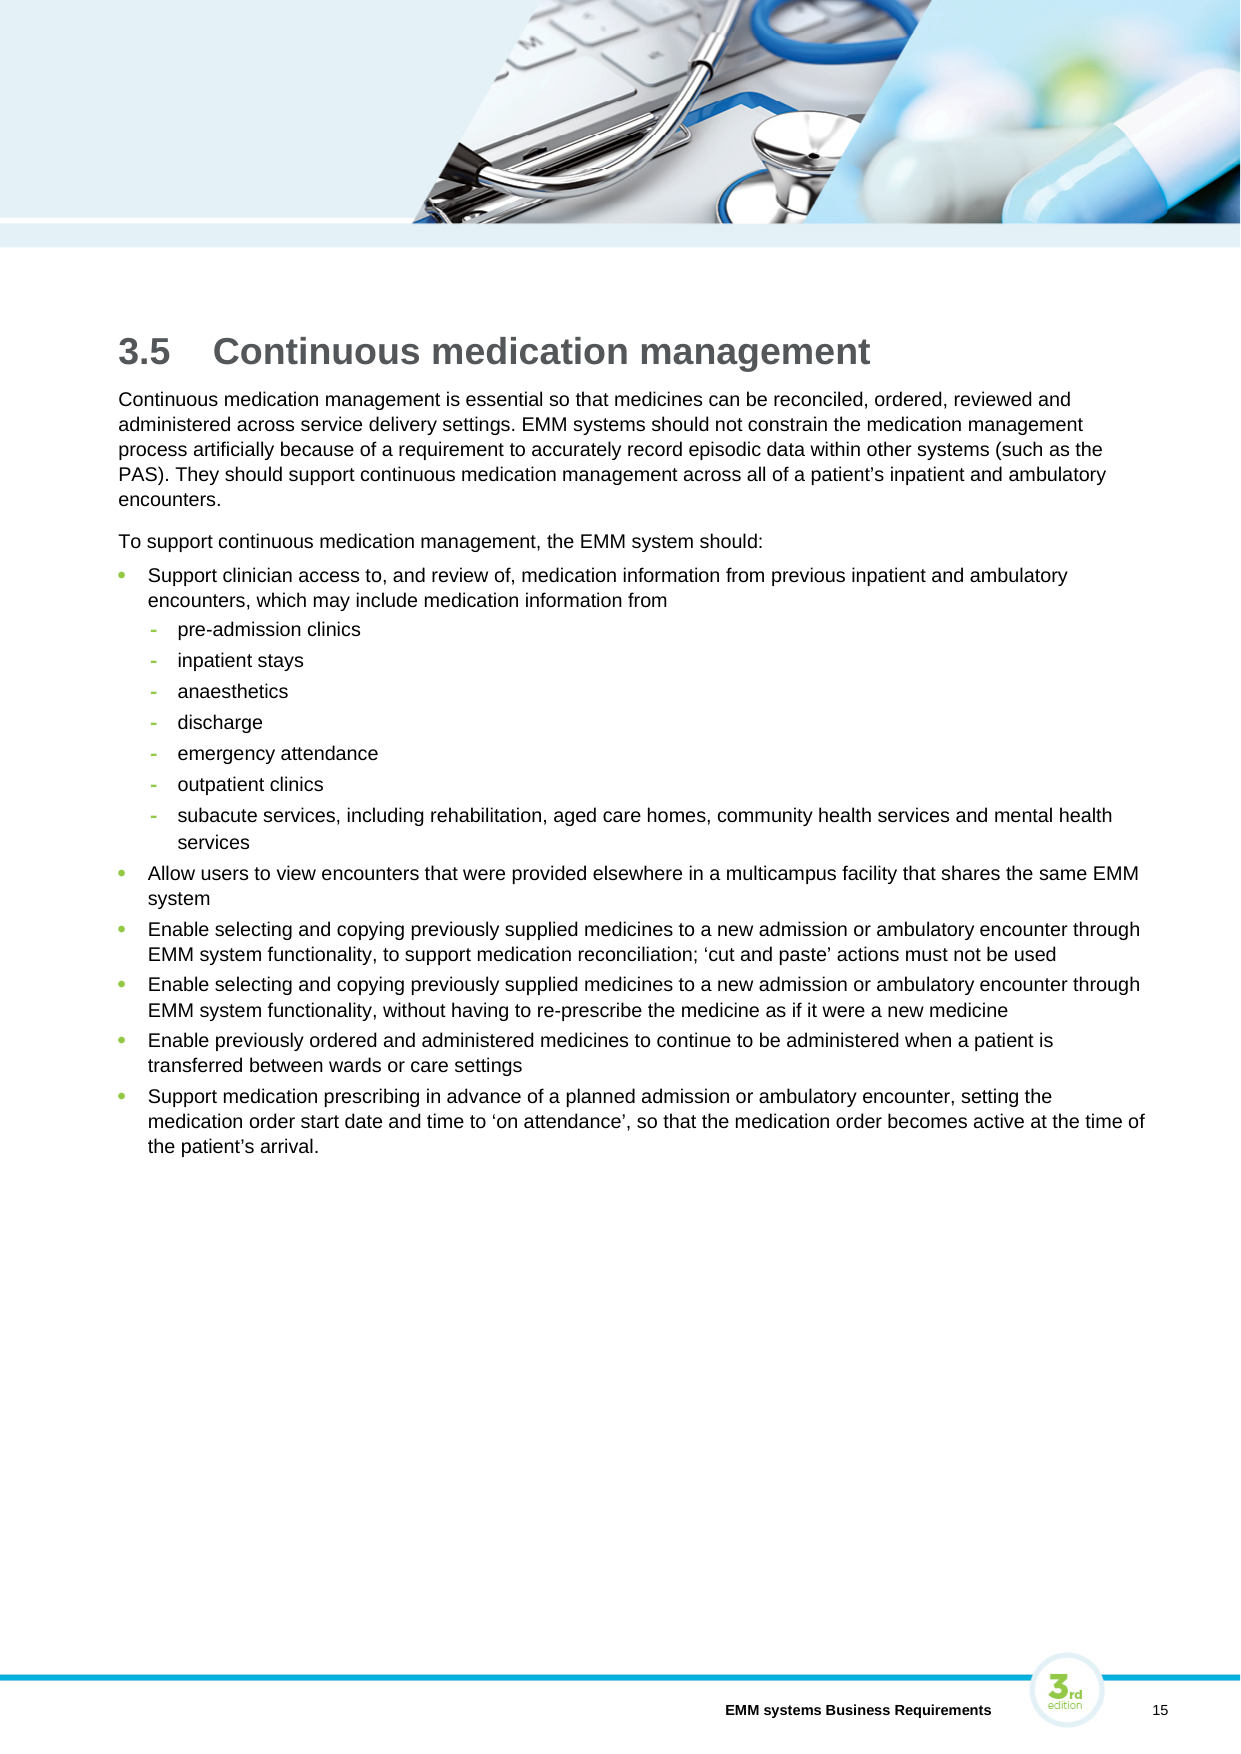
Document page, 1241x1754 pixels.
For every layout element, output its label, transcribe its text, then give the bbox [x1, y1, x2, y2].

text emergency attendance [148, 741, 1152, 766]
text Support clinician access to, and review of, medication information from previous inpatient and ambulatory encounters, which may include medication information from [118, 562, 1152, 612]
text inpatient stays [148, 649, 1152, 674]
subtitle Continuous medication management [118, 333, 1152, 373]
text anaesthetics [148, 679, 1152, 704]
text Allow users to view encounters that were provided elsewhere in a multicampus facility that shares the same EMM system [118, 859, 1152, 909]
text pre-admission clinics [148, 618, 1152, 643]
text Enable previously ordered and administered medicines to continue to be administered when a patient is transferred between wards or care settings [118, 1027, 1152, 1077]
picture [0, 0, 1241, 1754]
text Support medication prescribing in advance of a planned admission or ambulatory encounter, setting the medication order start date and time to ‘on attendance’, so that the medication order becomes active at the time of the patient’s arrival. [118, 1083, 1152, 1158]
text Enable selecting and copying previously supplied medicines to a new admission or ambulatory encounter through EMM system functionality, without having to re-prescribe the medicine as if it were a new medicine [118, 971, 1152, 1021]
text subacute services, including rehabilitation, aged care homes, community health services and mental health services [148, 803, 1152, 853]
text To support continuous medication management, the EMM system should: [118, 528, 1152, 553]
text outpatient clinics [148, 772, 1152, 797]
text Enable selecting and copying previously supplied medicines to a new admission or ambulatory encounter through EMM system functionality, to support medication reconciliation; ‘cut and paste’ actions must not be used [118, 915, 1152, 965]
text discharge [148, 711, 1152, 736]
text Continuous medication management is essential so that medicines can be reconciled, ordered, reviewed and administered across service delivery settings. EMM systems should not constrain the medication management process artificially because of a requirement to accurately record episodic data within other systems (such as the PAS). They should support continuous medication management across all of a patient’s inpatient and ambulatory encounters. [118, 385, 1152, 510]
